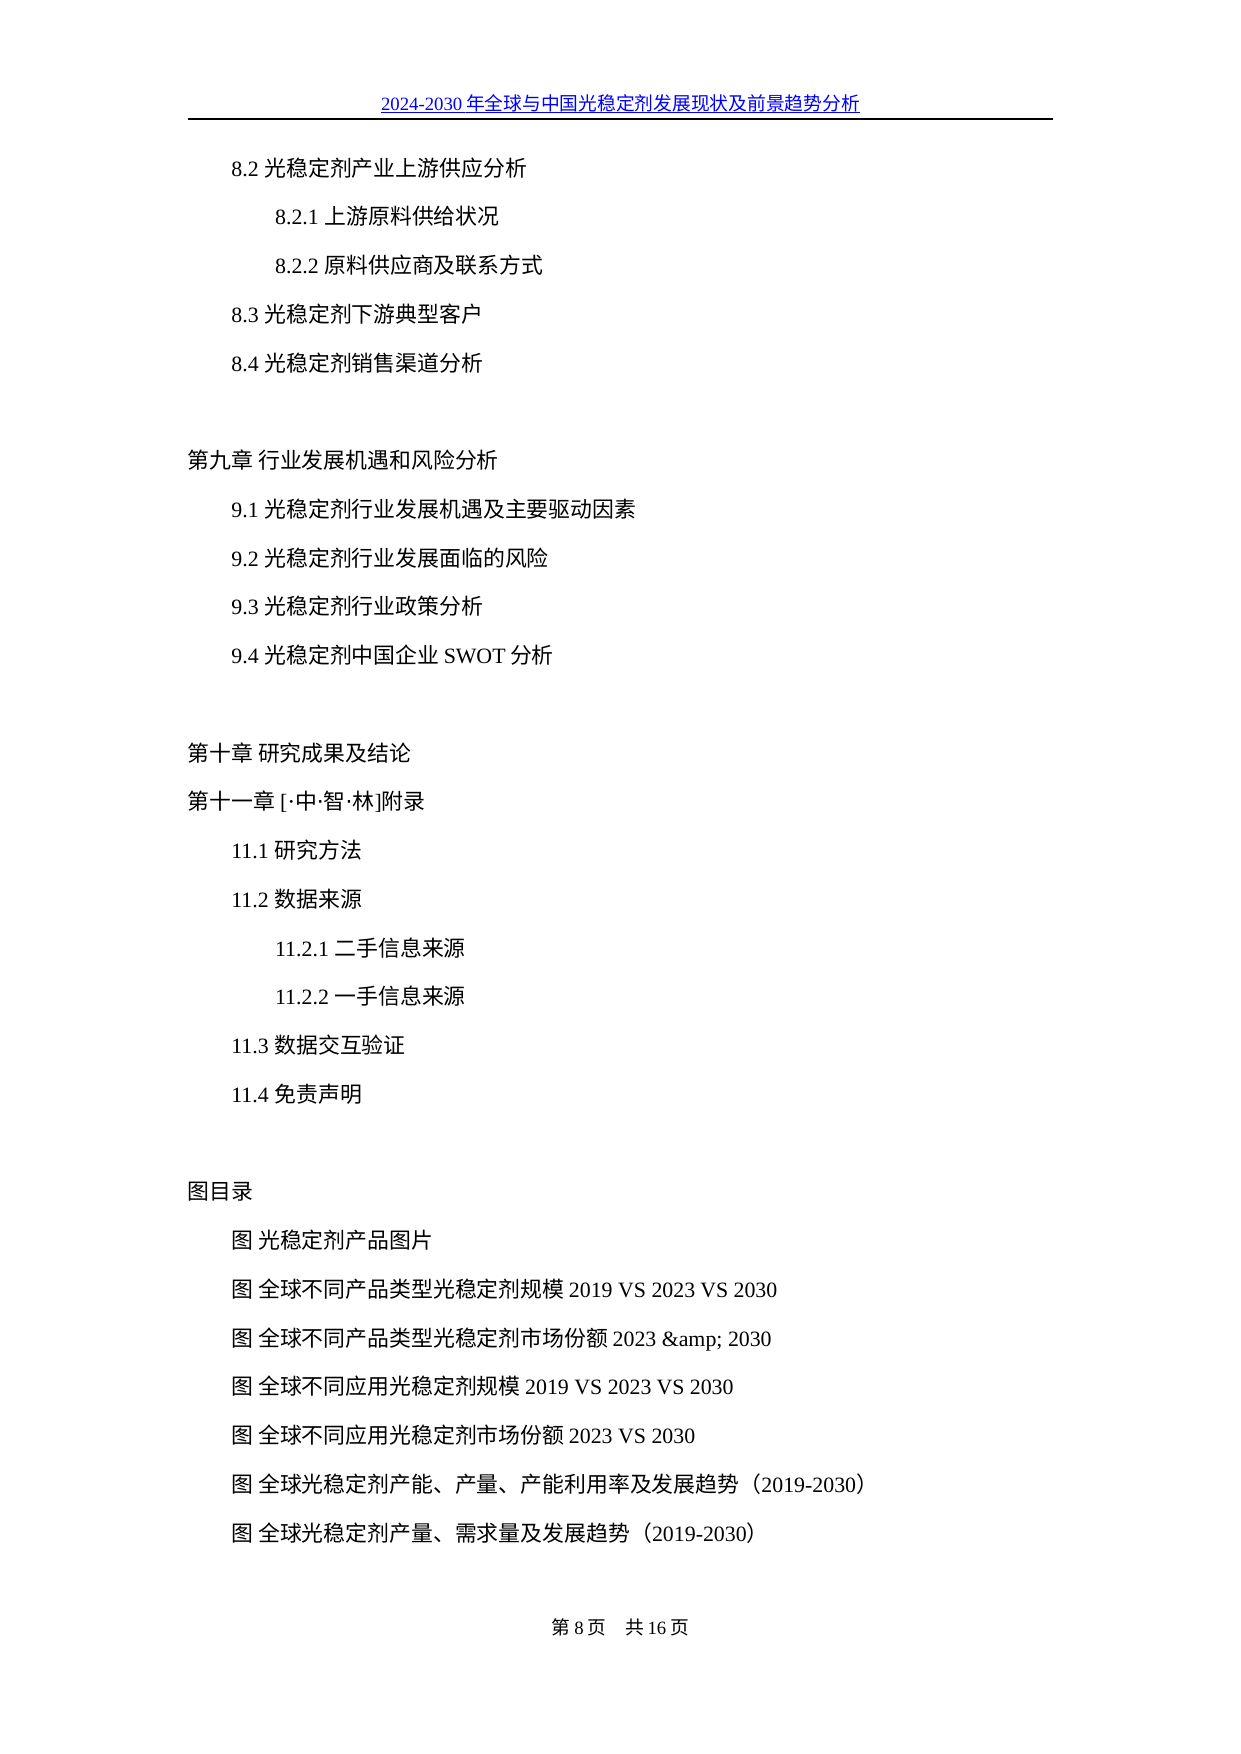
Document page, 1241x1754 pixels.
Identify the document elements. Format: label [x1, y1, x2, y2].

text [187, 150, 1053, 1548]
